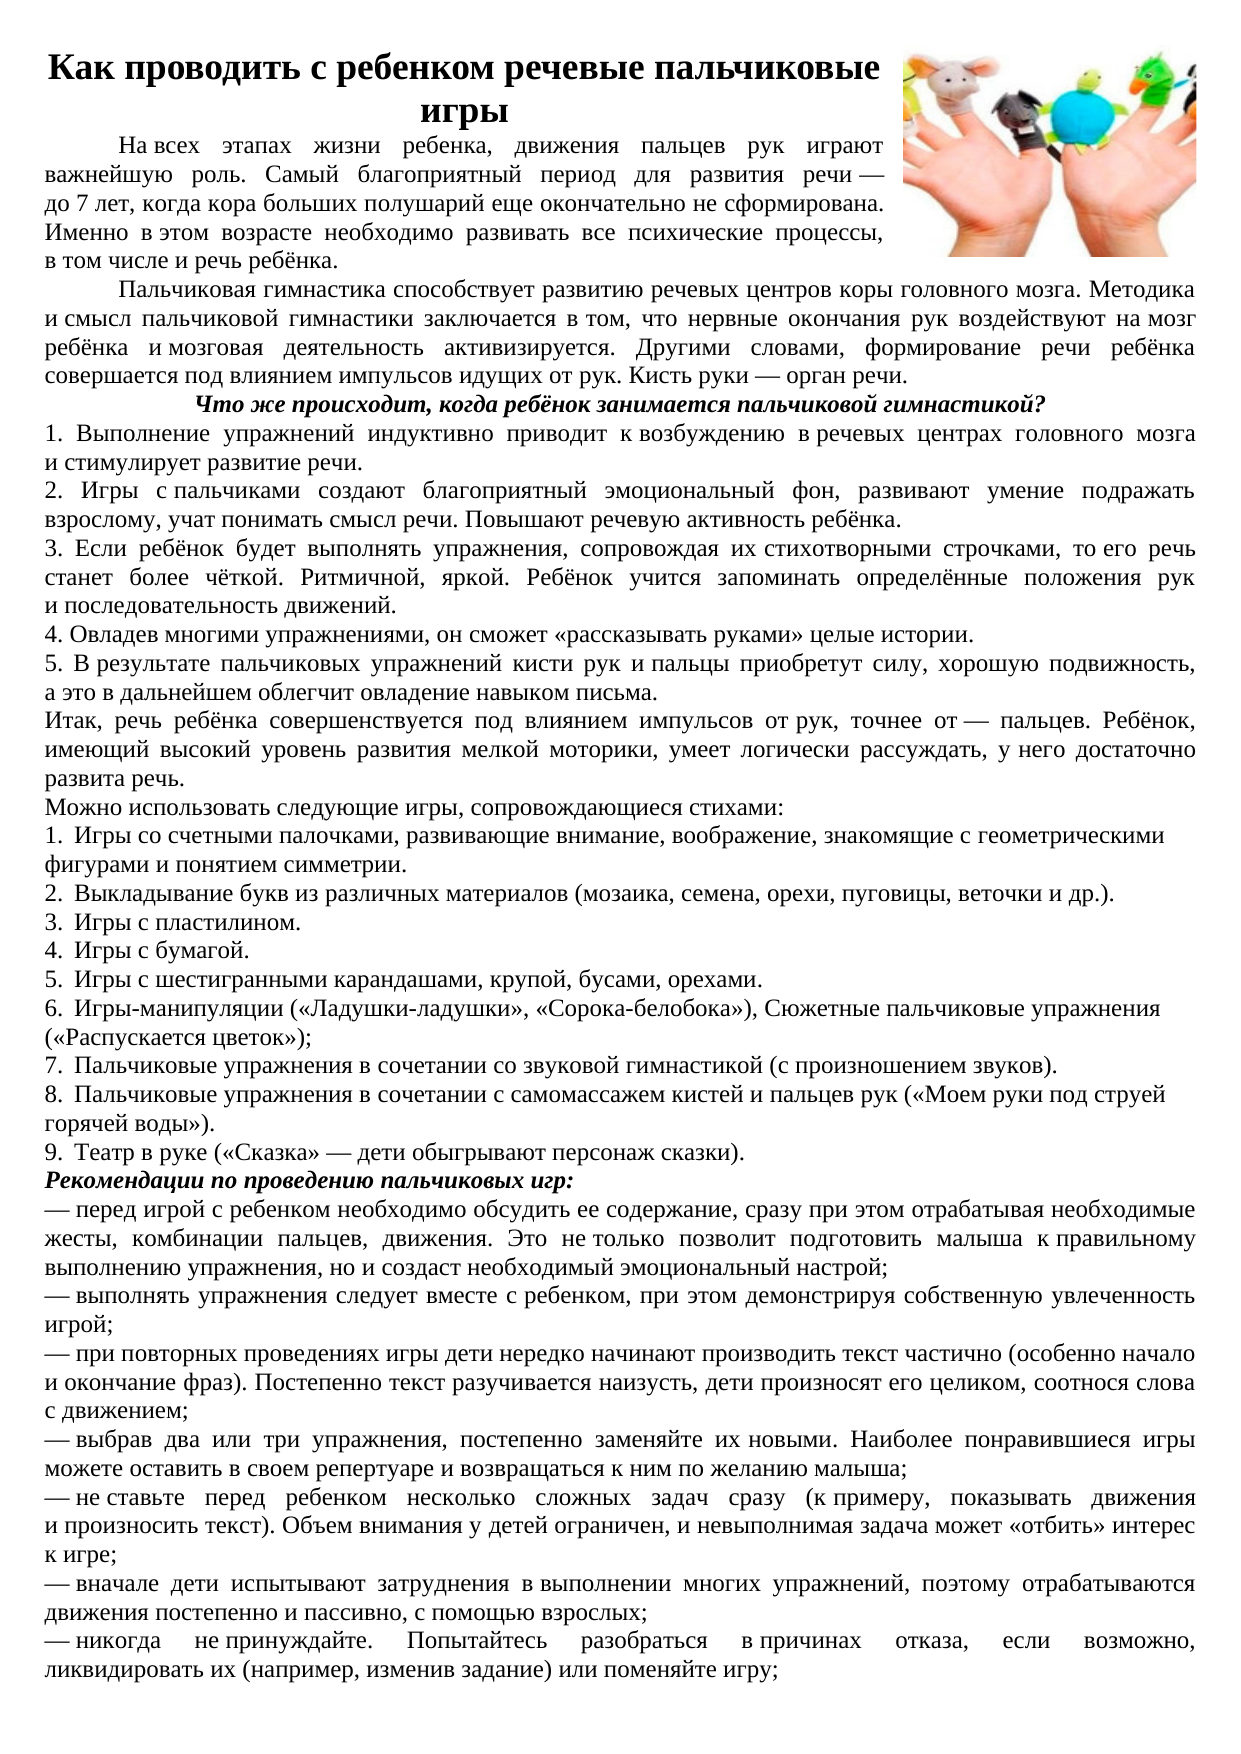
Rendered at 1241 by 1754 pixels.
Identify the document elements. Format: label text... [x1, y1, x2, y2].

list Игры с бумагой. [44, 936, 1196, 964]
list Игры-манипуляции («Ладушки-ладушки», «Сорока-белобока»), Сюжетные пальчиковые упражнения («Распускается цветок»); [44, 993, 1196, 1051]
text — не ставьте перед ребенком несколько сложных задач сразу (к примеру, показывать движения и произносить текст). Объем внимания у детей ограничен, и невыполнимая задача может «отбить» интерес к игре; [44, 1482, 1196, 1568]
list Пальчиковые упражнения в сочетании со звуковой гимнастикой (с произношением звуков). [44, 1051, 1196, 1079]
text — выбрав два или три упражнения, постепенно заменяйте их новыми. Наиболее понравившиеся игры можете оставить в своем репертуаре и возвращаться к ним по желанию малыша; [44, 1424, 1196, 1482]
text 3. Если ребёнок будет выполнять упражнения, сопровождая их стихотворными строчками, то его речь станет более чёткой. Ритмичной, яркой. Ребёнок учится запоминать определённые положения рук и последовательность движений. [44, 533, 1196, 619]
text 4. Овладев многими упражнениями, он сможет «рассказывать руками» целые истории. [44, 619, 1196, 648]
text 2. Игры с пальчиками создают благоприятный эмоциональный фон, развивают умение подражать взрослому, учат понимать смысл речи. Повышают речевую активность ребёнка. [44, 476, 1196, 533]
list Игры с шестигранными карандашами, крупой, бусами, орехами. [44, 964, 1196, 993]
picture [903, 45, 1197, 257]
text 1. Выполнение упражнений индуктивно приводит к возбуждению в речевых центрах головного мозга и стимулирует развитие речи. [44, 418, 1196, 476]
list Игры с пластилином. [44, 907, 1196, 936]
text — никогда не принуждайте. Попытайтесь разобраться в причинах отказа, если возможно, ликвидировать их (например, изменив задание) или поменяйте игру; [44, 1626, 1196, 1683]
text Итак, речь ребёнка совершенствуется под влиянием импульсов от рук, точнее от — пальцев. Ребёнок, имеющий высокий уровень развития мелкой моторики, умеет логически рассуждать, у него достаточно развита речь. [44, 706, 1196, 792]
list Выкладывание букв из различных материалов (мозаика, семена, орехи, пуговицы, веточки и др.). [44, 878, 1196, 907]
list Театр в руке («Сказка» — дети обыгрывают персонаж сказки). [44, 1137, 1196, 1166]
text Рекомендации по проведению пальчиковых игр: [44, 1166, 1196, 1194]
text Как проводить с ребенком речевые пальчиковые игры [44, 44, 1196, 131]
text Можно использовать следующие игры, сопровождающиеся стихами: [44, 792, 1196, 821]
text — выполнять упражнения следует вместе с ребенком, при этом демонстрируя собственную увлеченность игрой; [44, 1281, 1196, 1338]
text — перед игрой с ребенком необходимо обсудить ее содержание, сразу при этом отрабатывая необходимые жесты, комбинации пальцев, движения. Это не только позволит подготовить малыша к правильному выполнению упражнения, но и создаст необходимый эмоциональный настрой; [44, 1194, 1196, 1281]
text 5. В результате пальчиковых упражнений кисти рук и пальцы приобретут силу, хорошую подвижность, а это в дальнейшем облегчит овладение навыком письма. [44, 648, 1196, 706]
list Пальчиковые упражнения в сочетании с самомассажем кистей и пальцев рук («Моем руки под струей горячей воды»). [44, 1079, 1196, 1137]
text — вначале дети испытывают затруднения в выполнении многих упражнений, поэтому отрабатываются движения постепенно и пассивно, с помощью взрослых; [44, 1568, 1196, 1626]
text На всех этапах жизни ребенка, движения пальцев рук играют важнейшую роль. Самый благоприятный период для развития речи — до 7 лет, когда кора больших полушарий еще окончательно не сформирована. Именно в этом возрасте необходимо развивать все психические процессы, в том числе и речь ребёнка. [44, 131, 1196, 274]
list Игры со счетными палочками, развивающие внимание, воображение, знакомящие с геометрическими фигурами и понятием симметрии. [44, 821, 1196, 878]
text Что же происходит, когда ребёнок занимается пальчиковой гимнастикой? [44, 389, 1196, 418]
text Пальчиковая гимнастика способствует развитию речевых центров коры головного мозга. Методика и смысл пальчиковой гимнастики заключается в том, что нервные окончания рук воздействуют на мозг ребёнка и мозговая деятельность активизируется. Другими словами, формирование речи ребёнка совершается под влиянием импульсов идущих от рук. Кисть руки — орган речи. [44, 274, 1196, 389]
text — при повторных проведениях игры дети нередко начинают производить текст частично (особенно начало и окончание фраз). Постепенно текст разучивается наизусть, дети произносят его целиком, соотнося слова с движением; [44, 1338, 1196, 1424]
